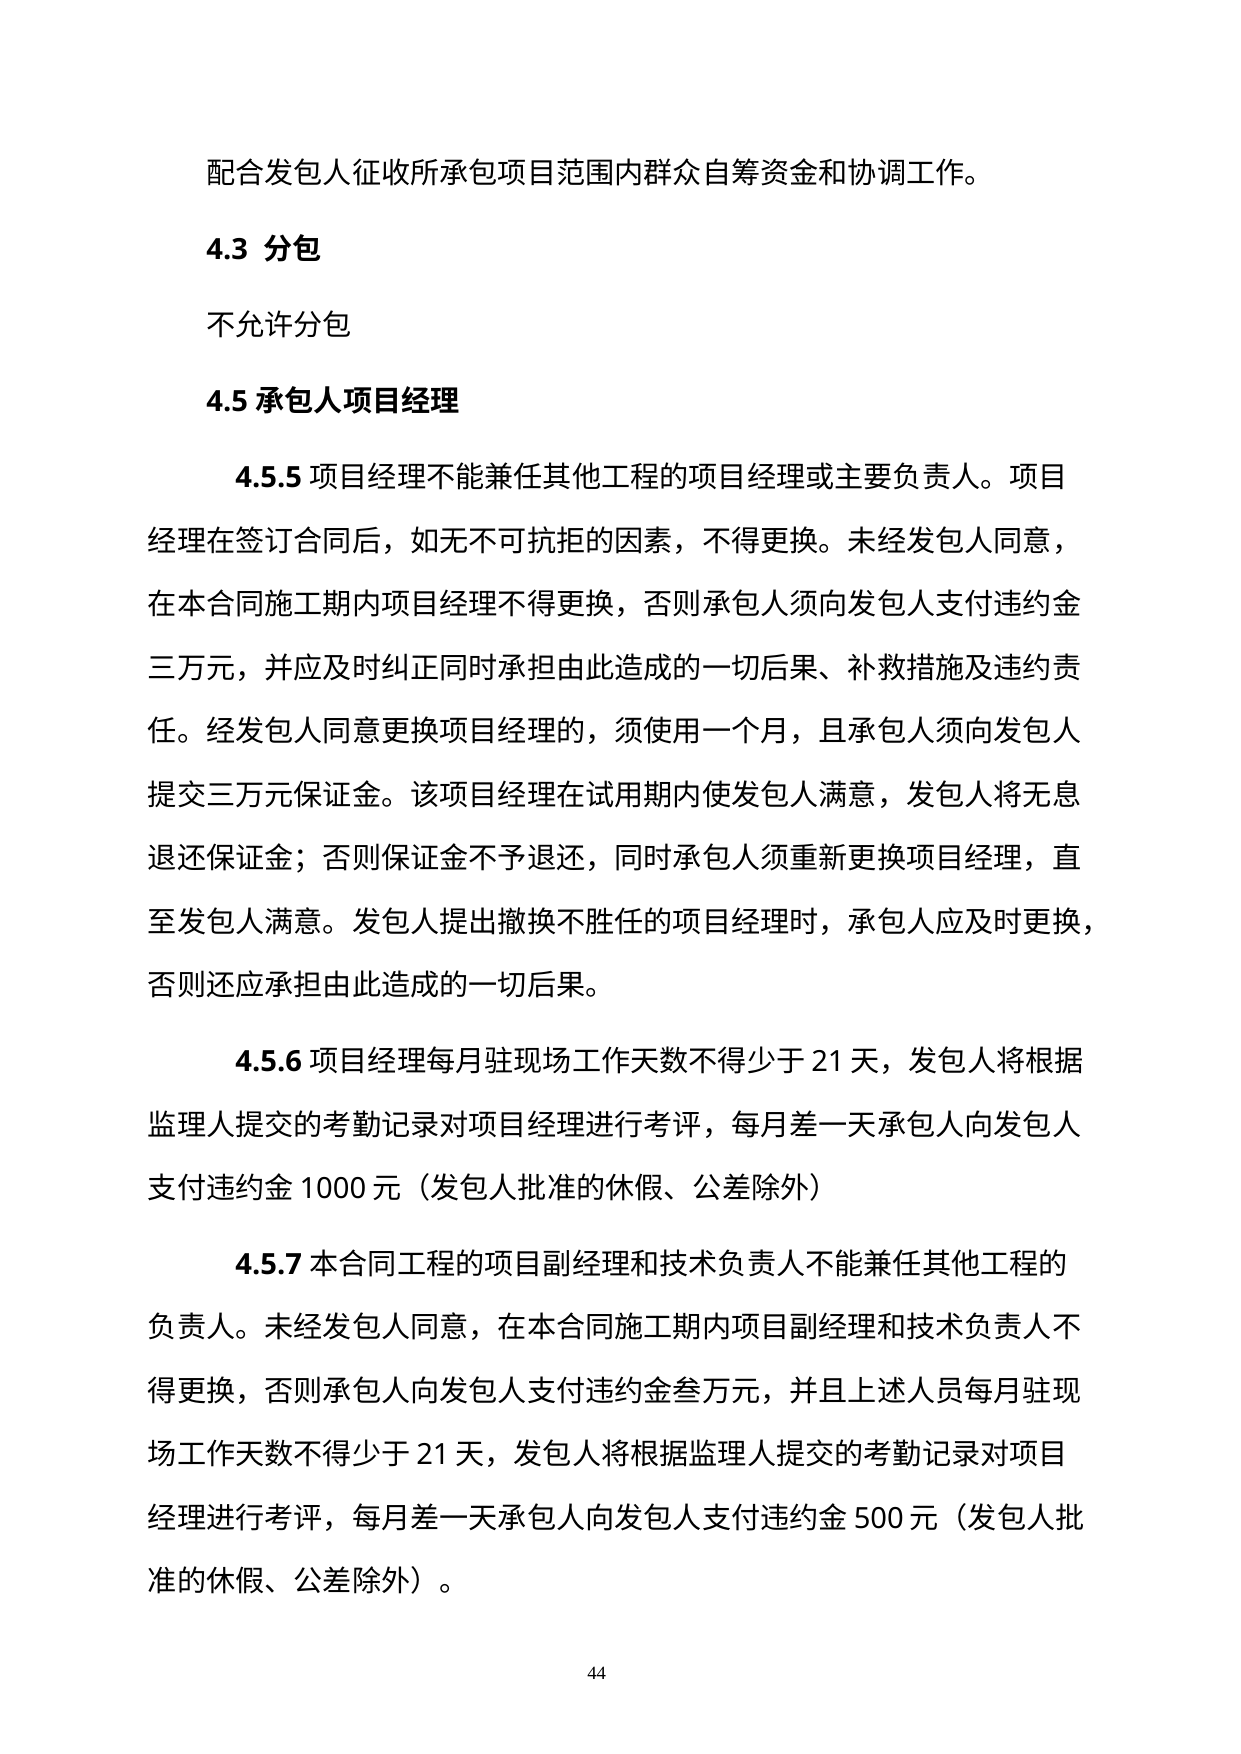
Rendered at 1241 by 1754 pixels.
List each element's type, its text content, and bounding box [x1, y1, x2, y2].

text 4.5.7 本合同工程的项目副经理和技术负责人不能兼任其他工程的负责人。未经发包人同意，在本合同施工期内项目副经理和技术负责人不得更换，否则承包人向发包人支付违约金叁万元，并且上述人员每月驻现场工作天数不得少于21天，发包人将根据监理人提交的考勤记录对项目经理进行考评，每月差一天承包人向发包人支付违约金500元（发包人批准的休假、公差除外）。 [148, 1241, 1093, 1600]
text 不允许分包 [148, 302, 1093, 344]
text 4.3 分包 [148, 226, 1093, 268]
text 配合发包人征收所承包项目范围内群众自筹资金和协调工作。 [148, 150, 1093, 192]
text 4.5.6 项目经理每月驻现场工作天数不得少于21天，发包人将根据监理人提交的考勤记录对项目经理进行考评，每月差一天承包人向发包人支付违约金1000元（发包人批准的休假、公差除外） [148, 1037, 1093, 1207]
text 4.5.5 项目经理不能兼任其他工程的项目经理或主要负责人。项目经理在签订合同后，如无不可抗拒的因素，不得更换。未经发包人同意，在本合同施工期内项目经理不得更换，否则承包人须向发包人支付违约金三万元，并应及时纠正同时承担由此造成的一切后果、补救措施及违约责任。经发包人同意更换项目经理的，须使用一个月，且承包人须向发包人提交三万元保证金。该项目经理在试用期内使发包人满意，发包人将无息退还保证金；否则保证金不予退还，同时承包人须重新更换项目经理，直至发包人满意。发包人提出撤换不胜任的项目经理时，承包人应及时更换，否则还应承担由此造成的一切后果。 [148, 454, 1093, 1004]
text 4.5 承包人项目经理 [148, 378, 1093, 420]
